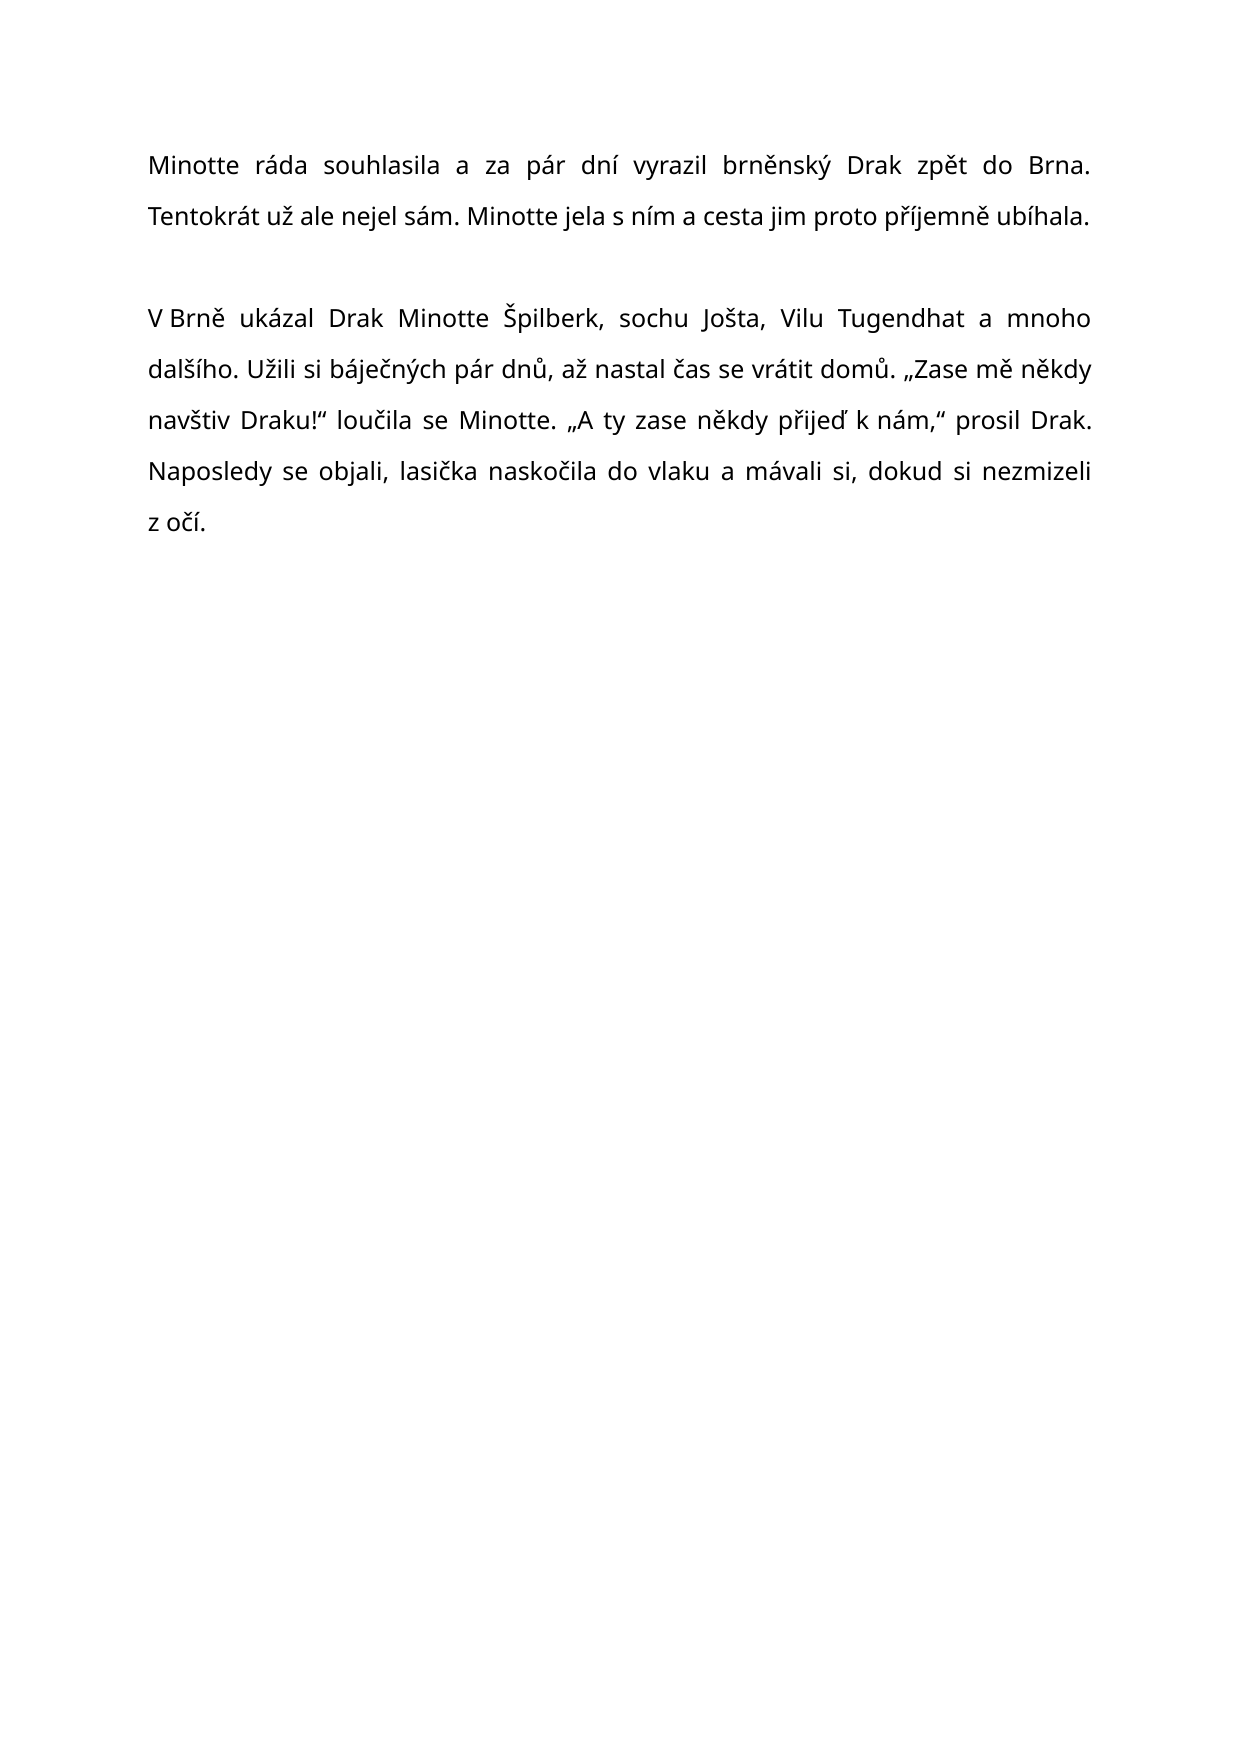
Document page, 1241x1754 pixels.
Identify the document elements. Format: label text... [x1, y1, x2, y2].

text V Brně ukázal Drak Minotte Špilberk, sochu Jošta, Vilu Tugendhat a mnoho dalšího. Užili si báječných pár dnů, až nastal čas se vrátit domů. „Zase mě někdy navštiv Draku!“ loučila se Minotte. „A ty zase někdy přijeď k nám,“ prosil Drak. Naposledy se objali, lasička naskočila do vlaku a mávali si, dokud si nezmizeli z očí. [148, 301, 1093, 539]
text Minotte ráda souhlasila a za pár dní vyrazil brněnský Drak zpět do Brna. Tentokrát už ale nejel sám. Minotte jela s ním a cesta jim proto příjemně ubíhala. [148, 148, 1093, 233]
